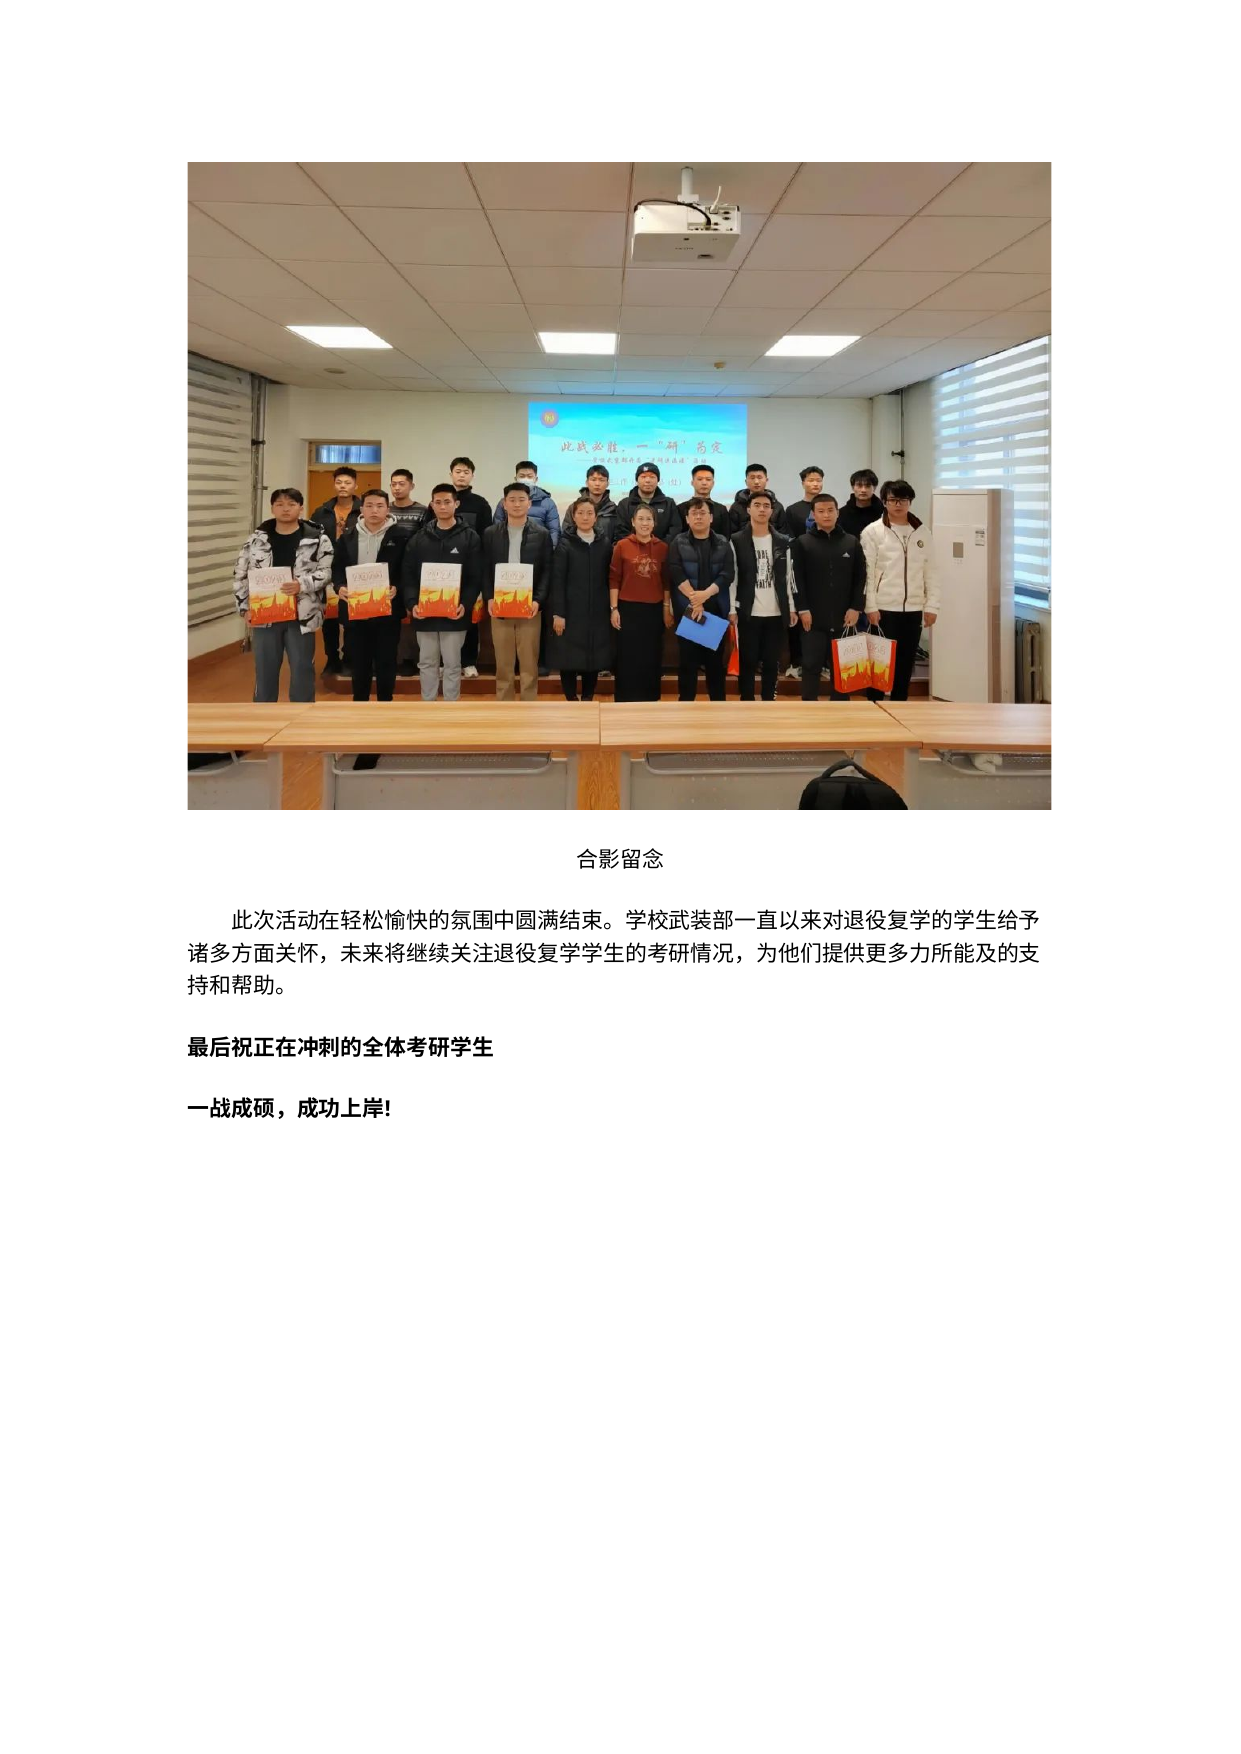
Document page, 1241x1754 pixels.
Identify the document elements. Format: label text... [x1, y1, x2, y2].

text 一战成硕，成功上岸! [187, 1091, 1053, 1124]
picture [187, 162, 1052, 810]
text 此次活动在轻松愉快的氛围中圆满结束。学校武装部一直以来对退役复学的学生给予诸多方面关怀，未来将继续关注退役复学学生的考研情况，为他们提供更多力所能及的支持和帮助。 [187, 903, 1053, 1000]
text 最后祝正在冲刺的全体考研学生 [187, 1029, 1053, 1062]
text 合影留念 [187, 841, 1053, 874]
